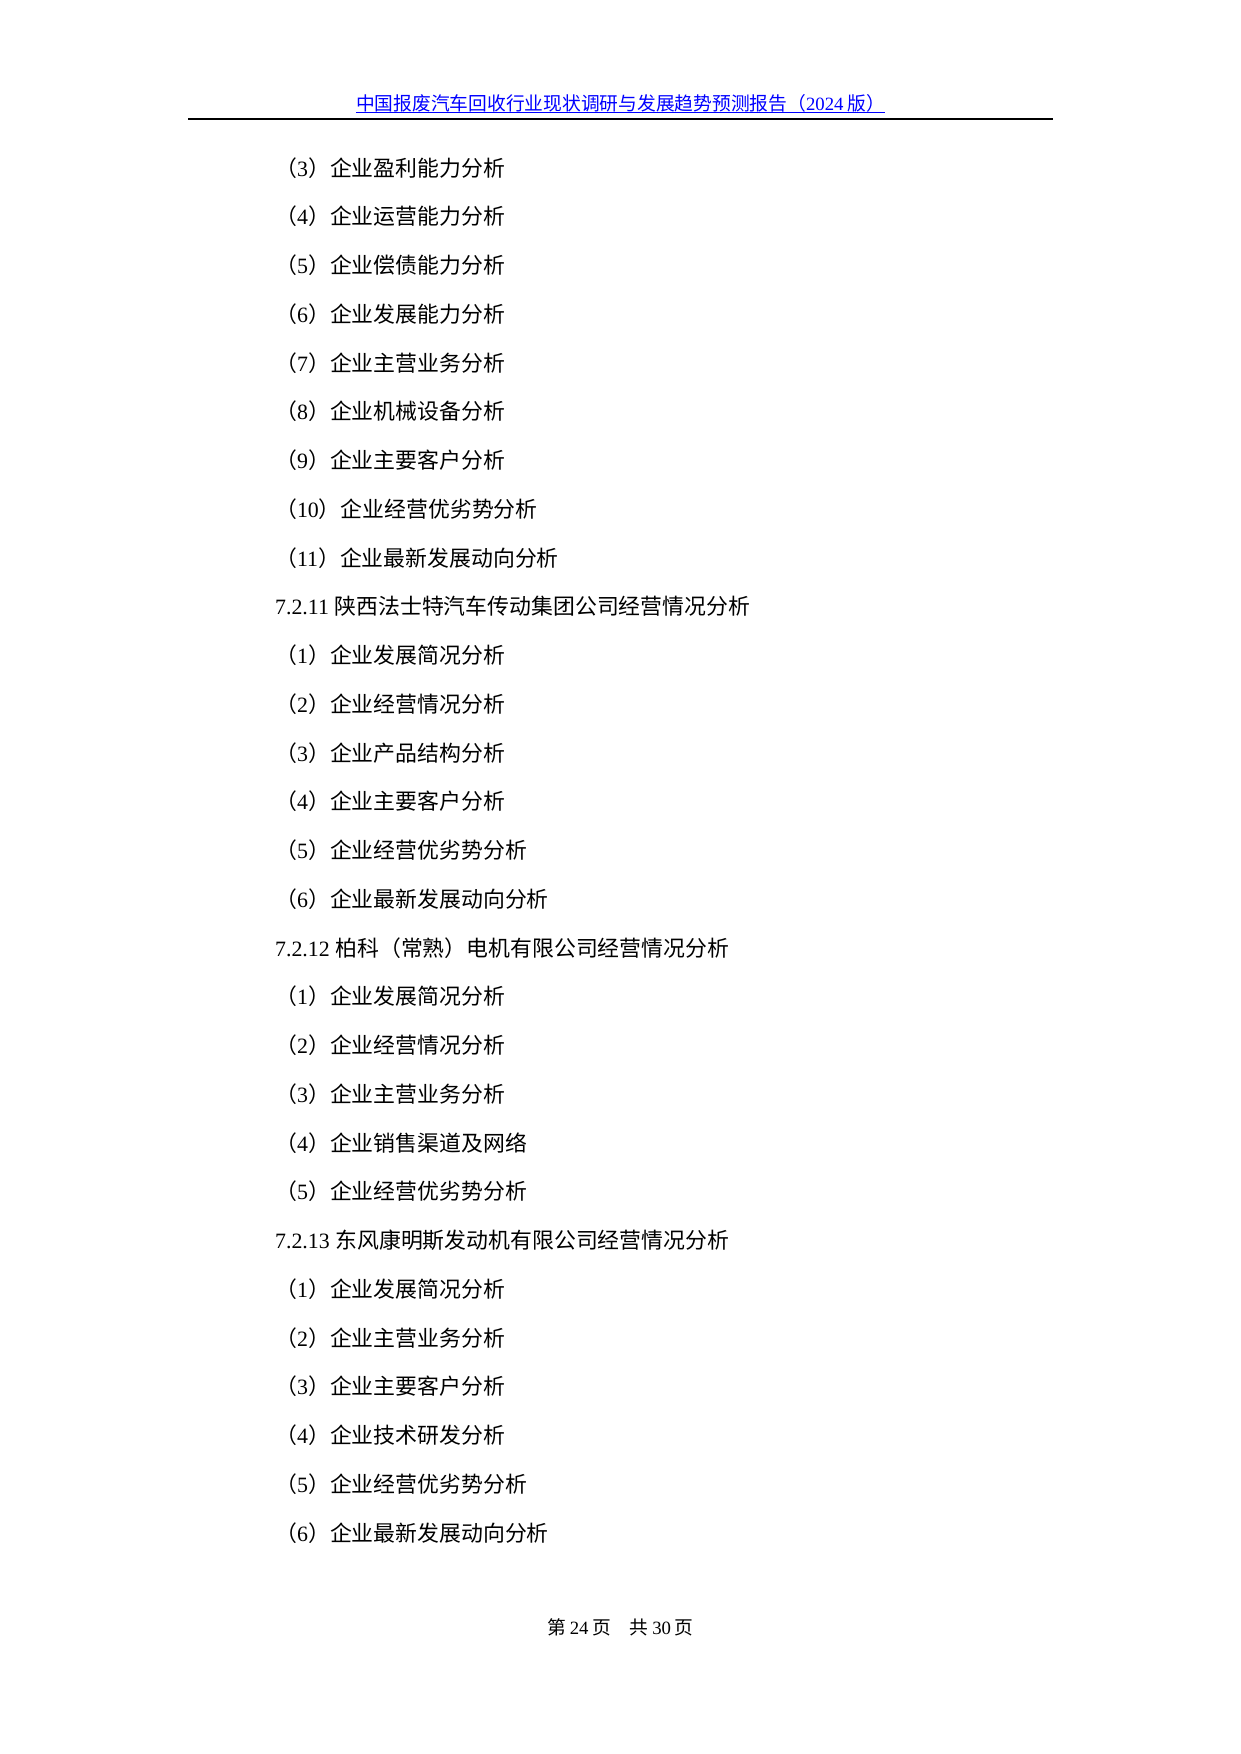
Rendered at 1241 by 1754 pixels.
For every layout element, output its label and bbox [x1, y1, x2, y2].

text [187, 150, 1053, 1548]
